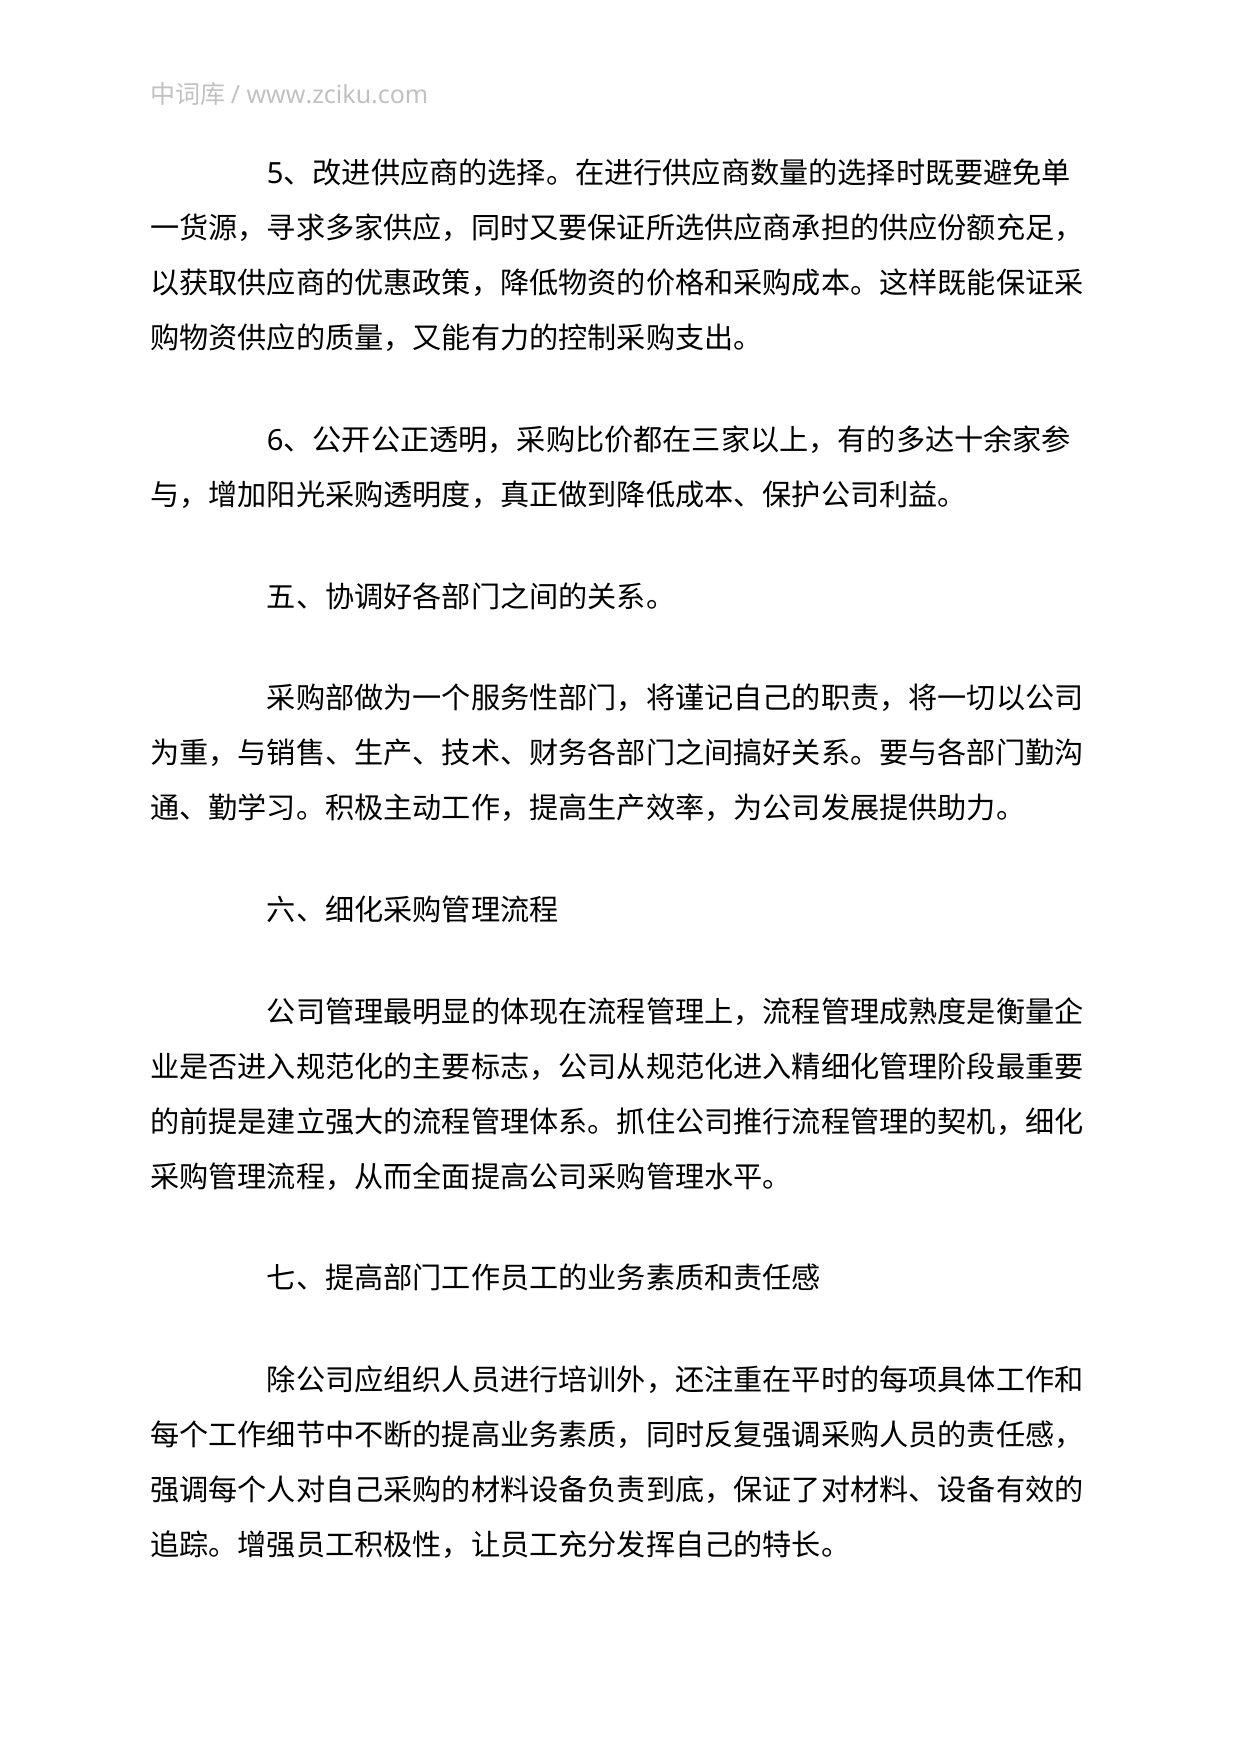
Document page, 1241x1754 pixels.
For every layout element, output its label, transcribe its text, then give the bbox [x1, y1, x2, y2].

text 公司管理最明显的体现在流程管理上，流程管理成熟度是衡量企业是否进入规范化的主要标志，公司从规范化进入精细化管理阶段最重要的前提是建立强大的流程管理体系。抓住公司推行流程管理的契机，细化采购管理流程，从而全面提高公司采购管理水平。 [150, 988, 1090, 1195]
text 五、协调好各部门之间的关系。 [150, 573, 1090, 616]
text 七、提高部门工作员工的业务素质和责任感 [150, 1255, 1090, 1297]
text 6、公开公正透明，采购比价都在三家以上，有的多达十余家参与，增加阳光采购透明度，真正做到降低成本、保护公司利益。 [150, 417, 1090, 514]
text 采购部做为一个服务性部门，将谨记自己的职责，将一切以公司为重，与销售、生产、技术、财务各部门之间搞好关系。要与各部门勤沟通、勤学习。积极主动工作，提高生产效率，为公司发展提供助力。 [150, 675, 1090, 827]
text 除公司应组织人员进行培训外，还注重在平时的每项具体工作和每个工作细节中不断的提高业务素质，同时反复强调采购人员的责任感，强调每个人对自己采购的材料设备负责到底，保证了对材料、设备有效的追踪。增强员工积极性，让员工充分发挥自己的特长。 [150, 1357, 1090, 1564]
text 六、细化采购管理流程 [150, 887, 1090, 929]
text 5、改进供应商的选择。在进行供应商数量的选择时既要避免单一货源，寻求多家供应，同时又要保证所选供应商承担的供应份额充足，以获取供应商的优惠政策，降低物资的价格和采购成本。这样既能保证采购物资供应的质量，又能有力的控制采购支出。 [150, 150, 1090, 357]
